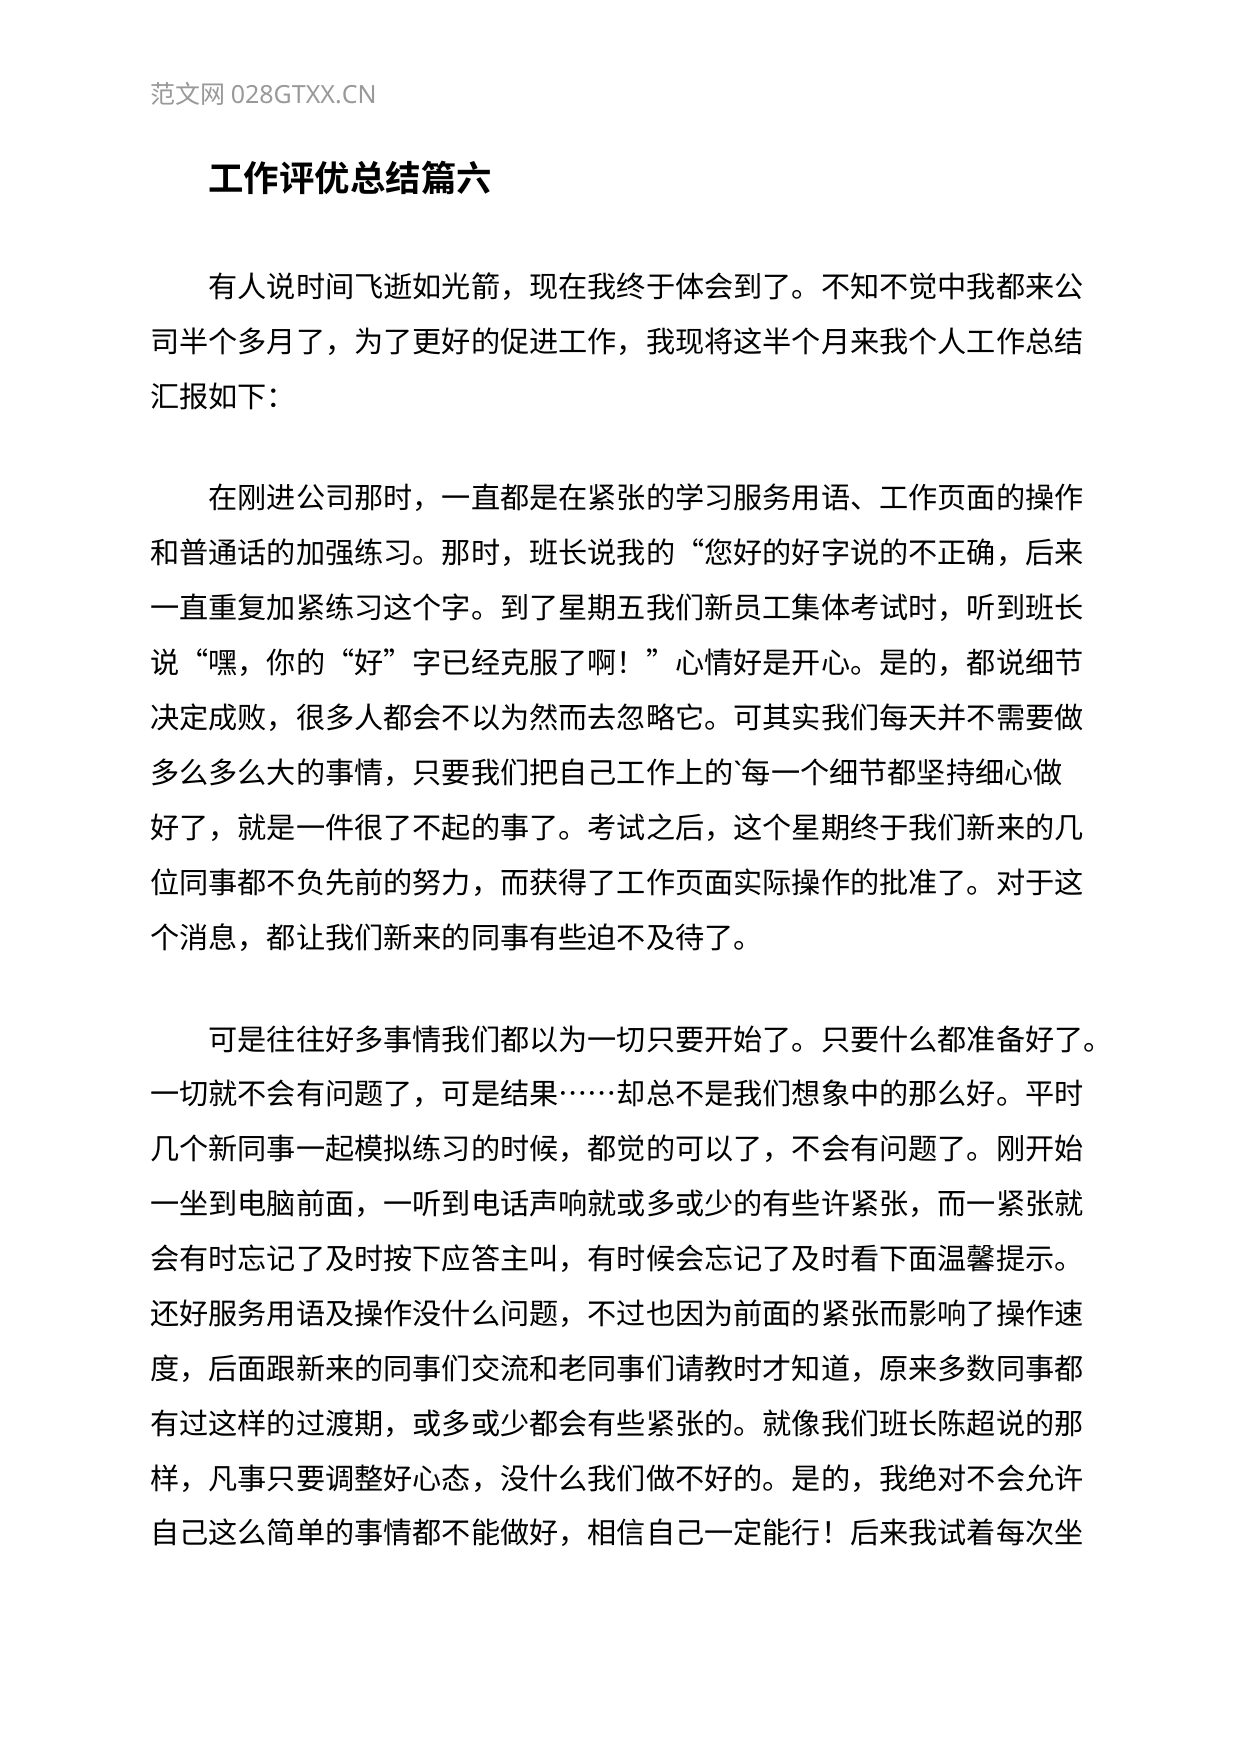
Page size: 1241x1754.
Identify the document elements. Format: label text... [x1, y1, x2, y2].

text 工作评优总结篇六 [150, 150, 1090, 201]
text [150, 1016, 1090, 1552]
text 有人说时间飞逝如光箭，现在我终于体会到了。不知不觉中我都来公司半个多月了，为了更好的促进工作，我现将这半个月来我个人工作总结汇报如下： [150, 263, 1090, 416]
text 在刚进公司那时，一直都是在紧张的学习服务用语、工作页面的操作和普通话的加强练习。那时，班长说我的“您好的好字说的不正确，后来一直重复加紧练习这个字。到了星期五我们新员工集体考试时，听到班长说“嘿，你的“好”字已经克服了啊！”心情好是开心。是的，都说细节决定成败，很多人都会不以为然而去忽略它。可其实我们每天并不需要做多么多么大的事情，只要我们把自己工作上的`每一个细节都坚持细心做好了，就是一件很了不起的事了。考试之后，这个星期终于我们新来的几位同事都不负先前的努力，而获得了工作页面实际操作的批准了。对于这个消息，都让我们新来的同事有些迫不及待了。 [150, 475, 1090, 957]
